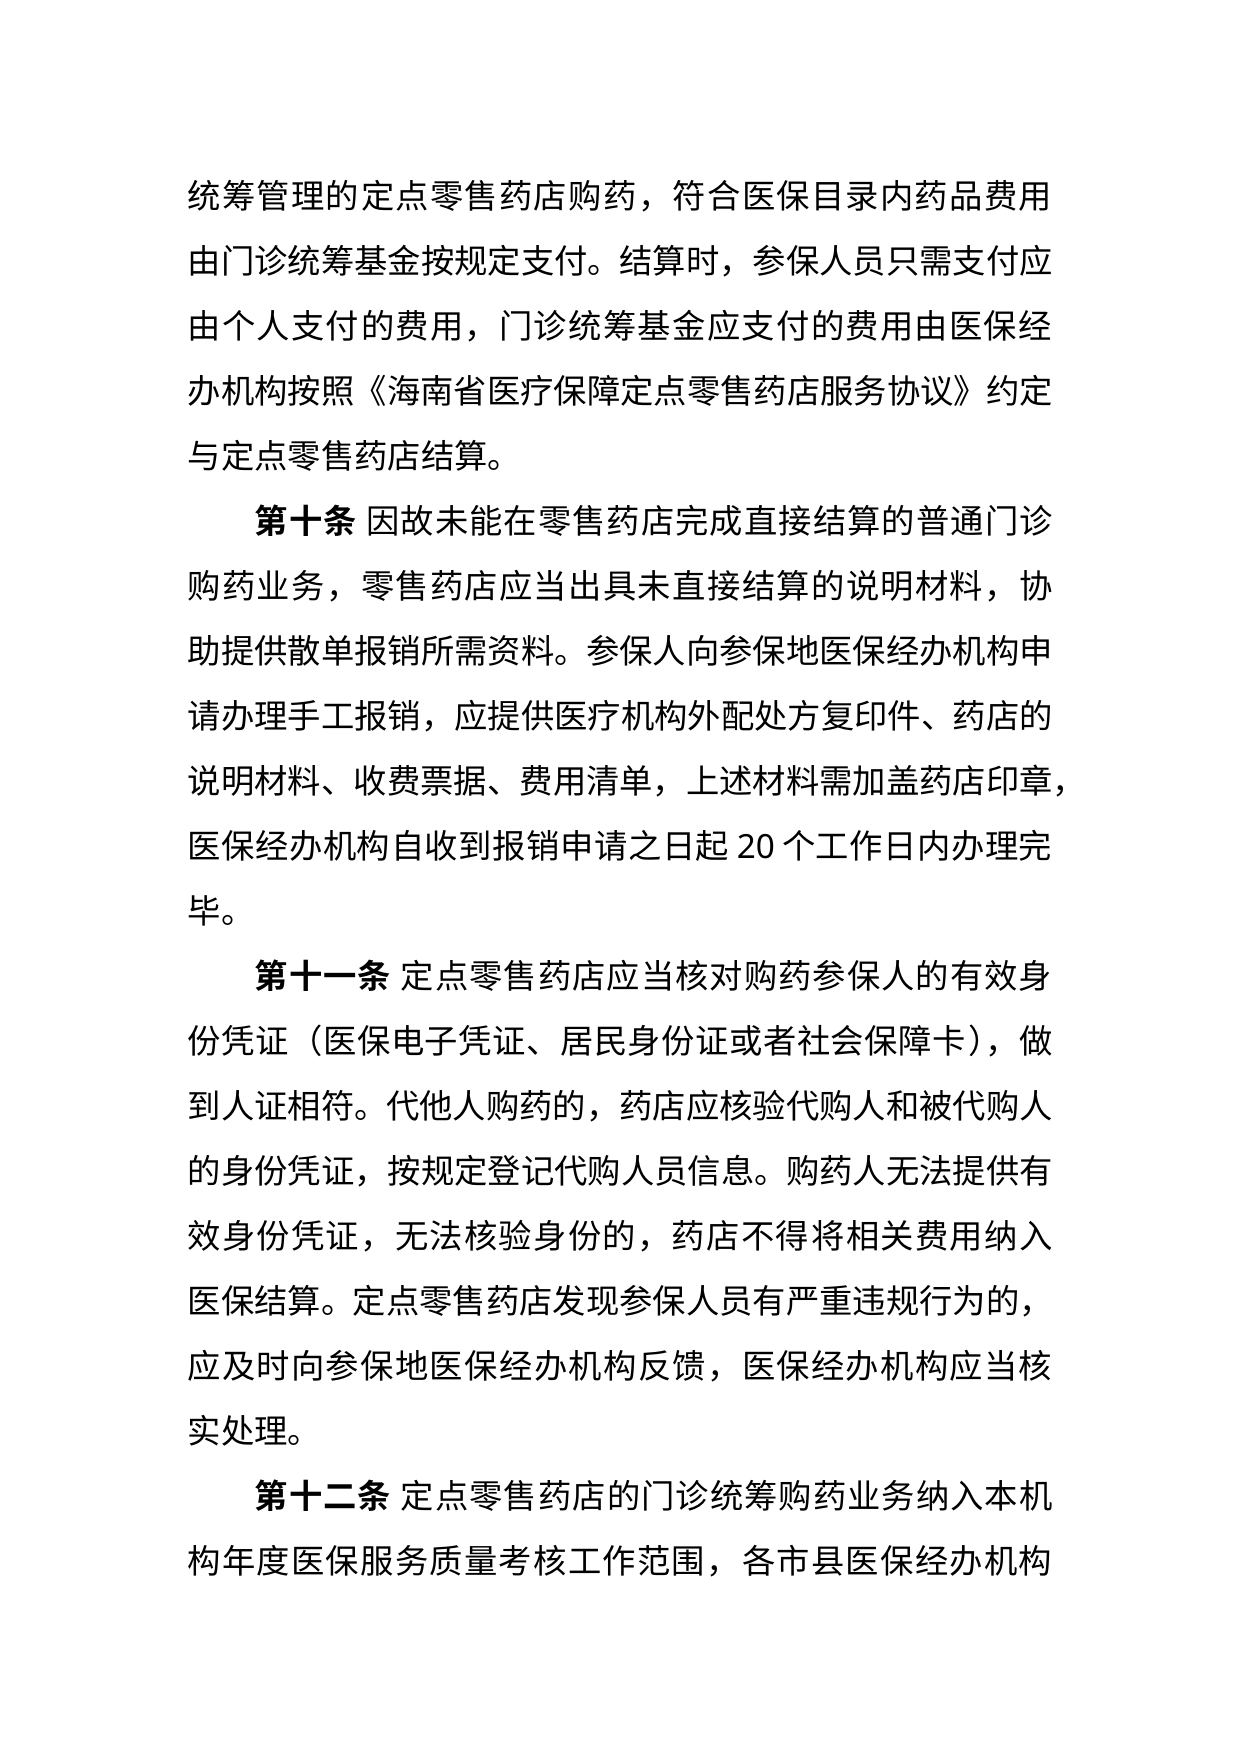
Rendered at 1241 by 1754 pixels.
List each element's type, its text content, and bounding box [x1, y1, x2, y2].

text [187, 162, 1053, 552]
text 第十一条 定点零售药店应当核对购药参保人的有效身份凭证（医保电子凭证、居民身份证或者社会保障卡），做到人证相符。代他人购药的，药店应核验代购人和被代购人的身份凭证，按规定登记代购人员信息。购药人无法提供有效身份凭证，无法核验身份的，药店不得将相关费用纳入医保结算。定点零售药店发现参保人员有严重违规行为的，应及时向参保地医保经办机构反馈，医保经办机构应当核实处理。 [187, 1007, 1053, 1527]
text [187, 1527, 1053, 1592]
text 第十条 因故未能在零售药店完成直接结算的普通门诊购药业务，零售药店应当出具未直接结算的说明材料，协助提供散单报销所需资料。参保人向参保地医保经办机构申请办理手工报销，应提供医疗机构外配处方复印件、药店的说明材料、收费票据、费用清单，上述材料需加盖药店印章，医保经办机构自收到报销申请之日起20个工作日内办理完毕。 [187, 552, 1053, 1007]
